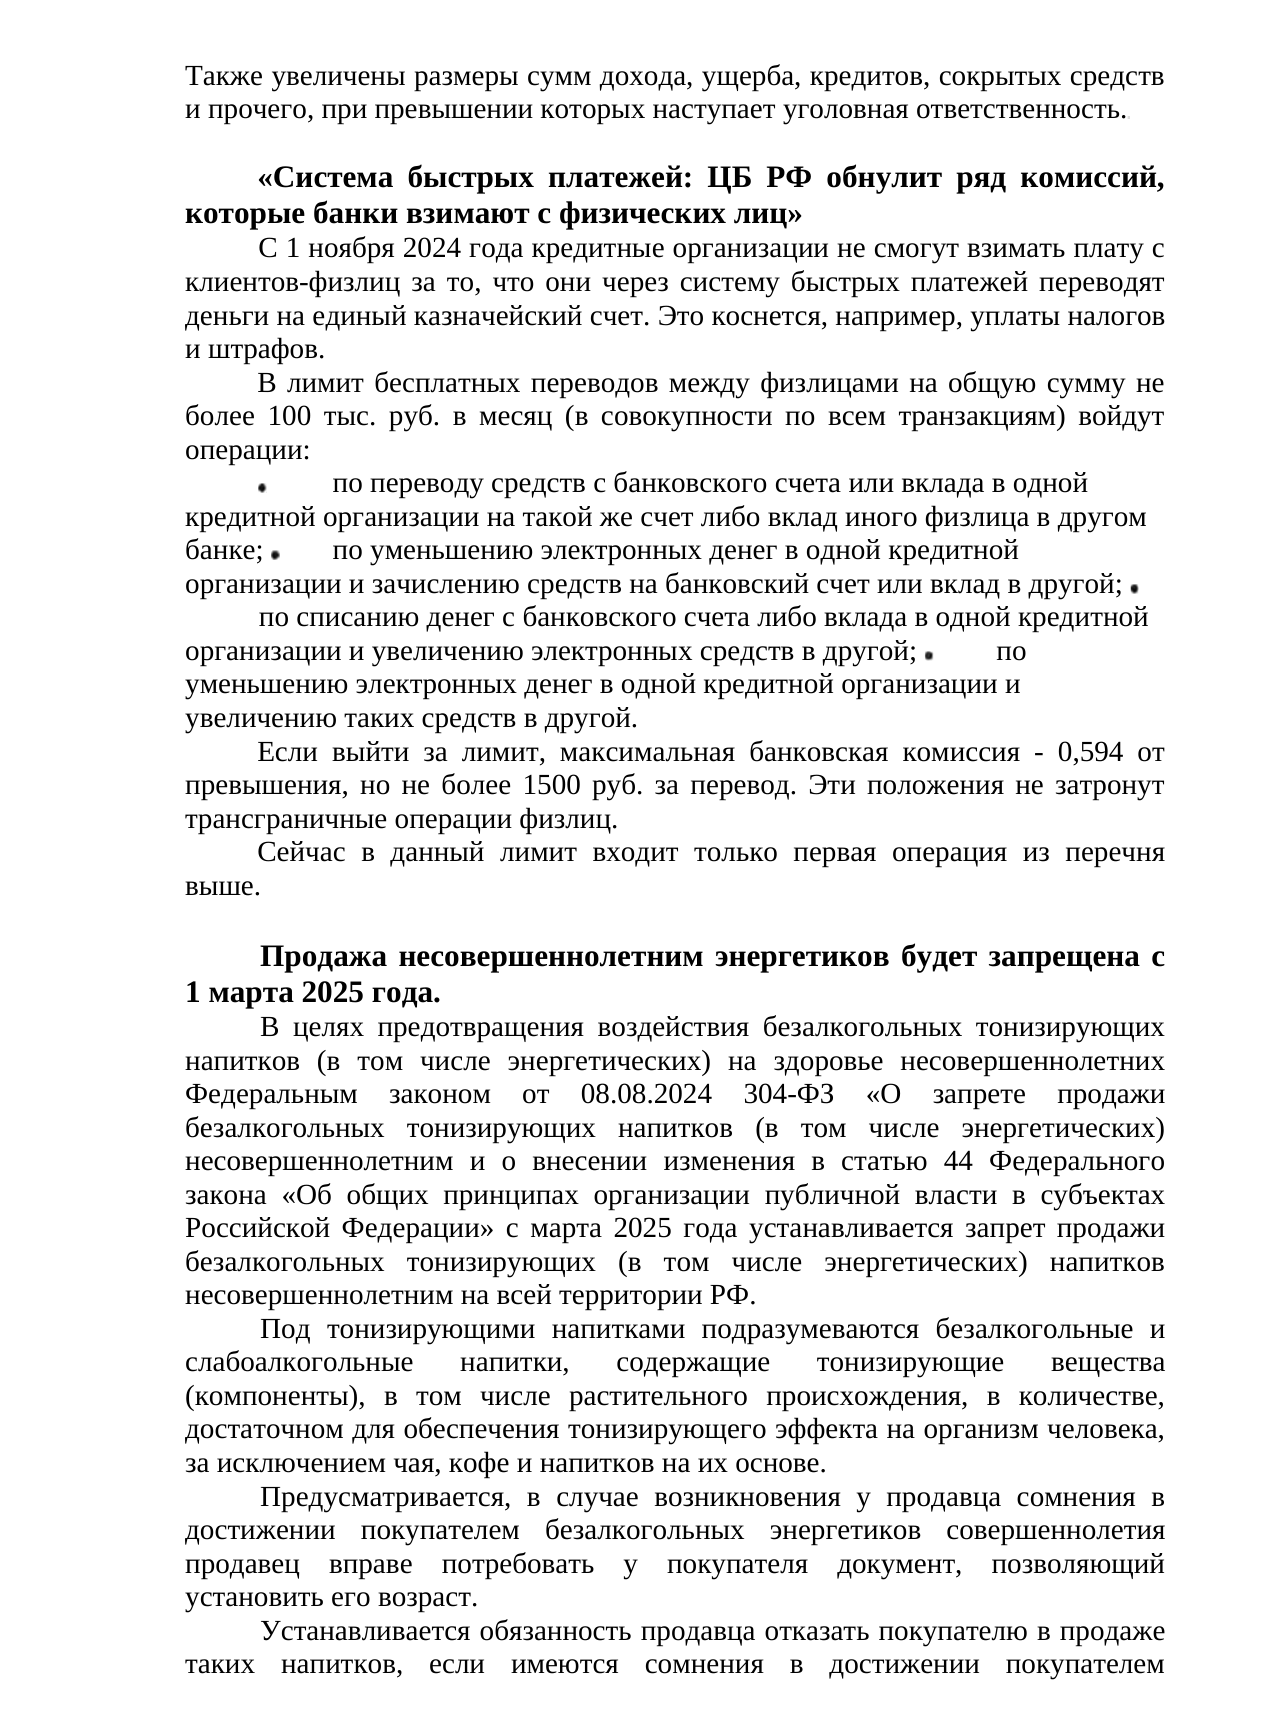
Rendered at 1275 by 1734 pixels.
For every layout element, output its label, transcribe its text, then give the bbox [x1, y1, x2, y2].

text В лимит бесплатных переводов между физлицами на общую сумму не более 100 тыс. руб. в месяц (в совокупности по всем транзакциям) войдут операции: [185, 365, 1166, 465]
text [185, 1613, 1166, 1680]
text Если выйти за лимит, максимальная банковская комиссия - 0,594 от превышения, но не более 1500 руб. за перевод. Эти положения не затронут трансграничные операции физлиц. [185, 734, 1166, 834]
picture [271, 550, 280, 560]
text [185, 58, 1166, 125]
text Продажа несовершеннолетним энергетиков будет запрещена с 1 марта 2025 года. [185, 937, 1166, 1009]
text В целях предотвращения воздействия безалкогольных тонизирующих напитков (в том числе энергетических) на здоровье несовершеннолетних Федеральным законом от 08.08.2024 304-ФЗ «О запрете продажи безалкогольных тонизирующих напитков (в том числе энергетических) несовершеннолетним и о внесении изменения в статью 44 Федерального закона «Об общих принципах организации публичной власти в субъектах Российской Федерации» с марта 2025 года устанавливается запрет продажи безалкогольных тонизирующих (в том числе энергетических) напитков несовершеннолетним на всей территории PФ. [185, 1009, 1166, 1311]
text «Система быстрых платежей: ЦБ РФ обнулит ряд комиссий, которые банки взимают с физических лиц» [185, 159, 1166, 231]
picture [1130, 584, 1139, 594]
text Сейчас в данный лимит входит только первая операция из перечня выше. [185, 834, 1166, 901]
picture [924, 651, 934, 661]
picture [258, 483, 267, 493]
text Предусматривается, в случае возникновения у продавца сомнения в достижении покупателем безалкогольных энергетиков совершеннолетия продавец вправе потребовать у покупателя документ, позволяющий установить его возраст. [185, 1479, 1166, 1613]
text по переводу средств с банковского счета или вклада в одной кредитной организации на такой же счет либо вклад иного физлица в другом банке; по уменьшению электронных денег в одной кредитной организации и зачислению средств на банковский счет или вклад в другой; по списанию денег с банковского счета либо вклада в одной кредитной организации и увеличению электронных средств в другой; по уменьшению электронных денег в одной кредитной организации и увеличению таких средств в другой. [185, 465, 1166, 734]
text Под тонизирующими напитками подразумеваются безалкогольные и слабоалкогольные напитки, содержащие тонизирующие вещества (компоненты), в том числе растительного происхождения, в количестве, достаточном для обеспечения тонизирующего эффекта на организм человека, за исключением чая, кофе и напитков на их основе. [185, 1311, 1166, 1479]
text С 1 ноября 2024 года кредитные организации не смогут взимать плату с клиентов-физлиц за то, что они через систему быстрых платежей переводят деньги на единый казначейский счет. Это коснется, например, уплаты налогов и штрафов. [185, 231, 1166, 365]
